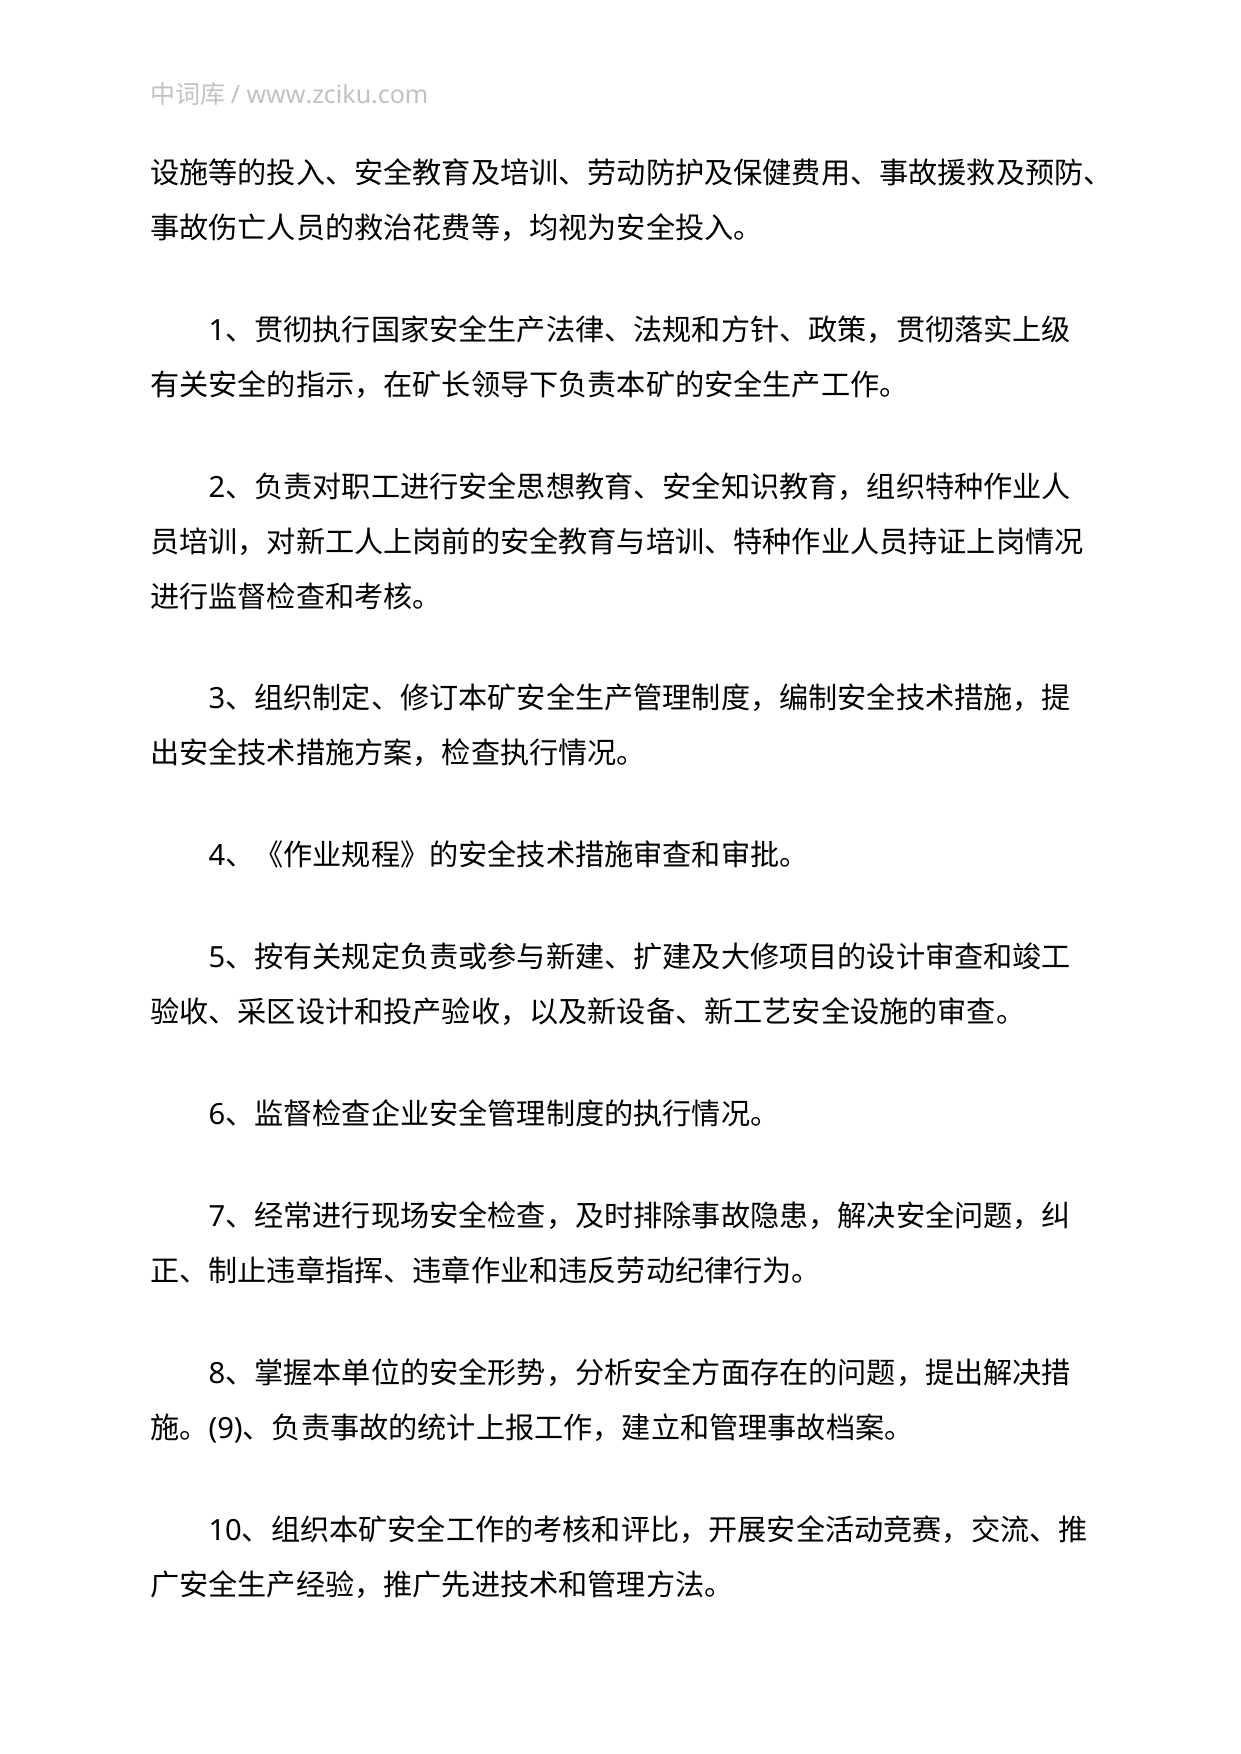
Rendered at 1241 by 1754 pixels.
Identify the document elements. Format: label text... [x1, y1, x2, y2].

text 8、掌握本单位的安全形势，分析安全方面存在的问题，提出解决措施。(9)、负责事故的统计上报工作，建立和管理事故档案。 [150, 1349, 1090, 1447]
text 7、经常进行现场安全检查，及时排除事故隐患，解决安全问题，纠正、制止违章指挥、违章作业和违反劳动纪律行为。 [150, 1193, 1090, 1290]
text 1、贯彻执行国家安全生产法律、法规和方针、政策，贯彻落实上级有关安全的指示，在矿长领导下负责本矿的安全生产工作。 [150, 307, 1090, 404]
text 2、负责对职工进行安全思想教育、安全知识教育，组织特种作业人员培训，对新工人上岗前的安全教育与培训、特种作业人员持证上岗情况进行监督检查和考核。 [150, 463, 1090, 616]
text 4、《作业规程》的安全技术措施审查和审批。 [150, 832, 1090, 874]
text 6、监督检查企业安全管理制度的执行情况。 [150, 1091, 1090, 1133]
text 5、按有关规定负责或参与新建、扩建及大修项目的设计审查和竣工验收、采区设计和投产验收，以及新设备、新工艺安全设施的审查。 [150, 934, 1090, 1031]
text 3、组织制定、修订本矿安全生产管理制度，编制安全技术措施，提出安全技术措施方案，检查执行情况。 [150, 675, 1090, 772]
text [150, 150, 1090, 247]
text 10、组织本矿安全工作的考核和评比，开展安全活动竞赛，交流、推广安全生产经验，推广先进技术和管理方法。 [150, 1506, 1090, 1604]
